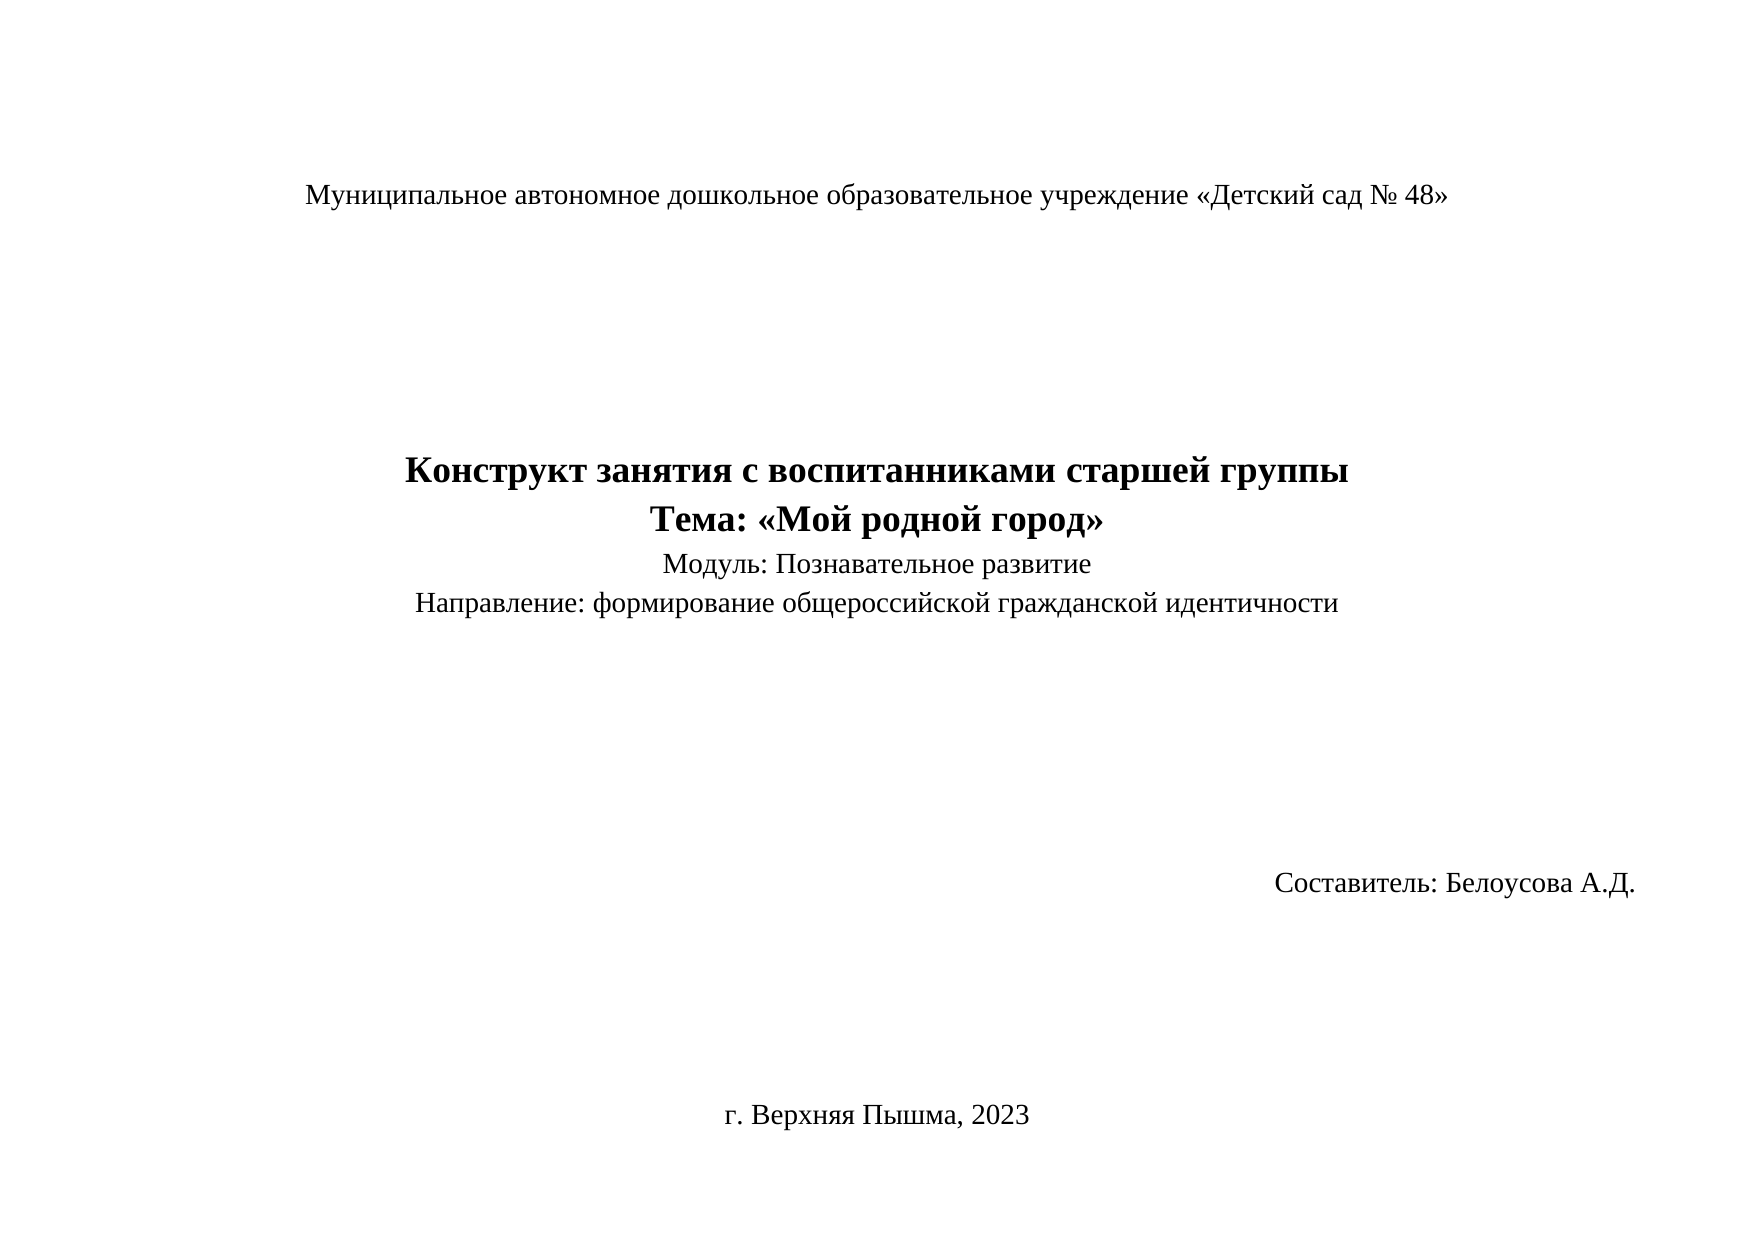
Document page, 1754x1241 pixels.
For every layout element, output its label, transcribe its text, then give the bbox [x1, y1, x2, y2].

text Направление: формирование общероссийской гражданской идентичности [118, 585, 1636, 618]
text Тема: «Мой родной город» [118, 497, 1636, 540]
text Модуль: Познавательное развитие [118, 546, 1636, 580]
text Составитель: Белоусова А.Д. [118, 866, 1636, 899]
text г. Верхняя Пышма, 2023 [118, 1097, 1636, 1130]
text Муниципальное автономное дошкольное образовательное учреждение «Детский сад № 48» [118, 177, 1636, 211]
text Конструкт занятия с воспитанниками старшей группы [118, 447, 1636, 490]
